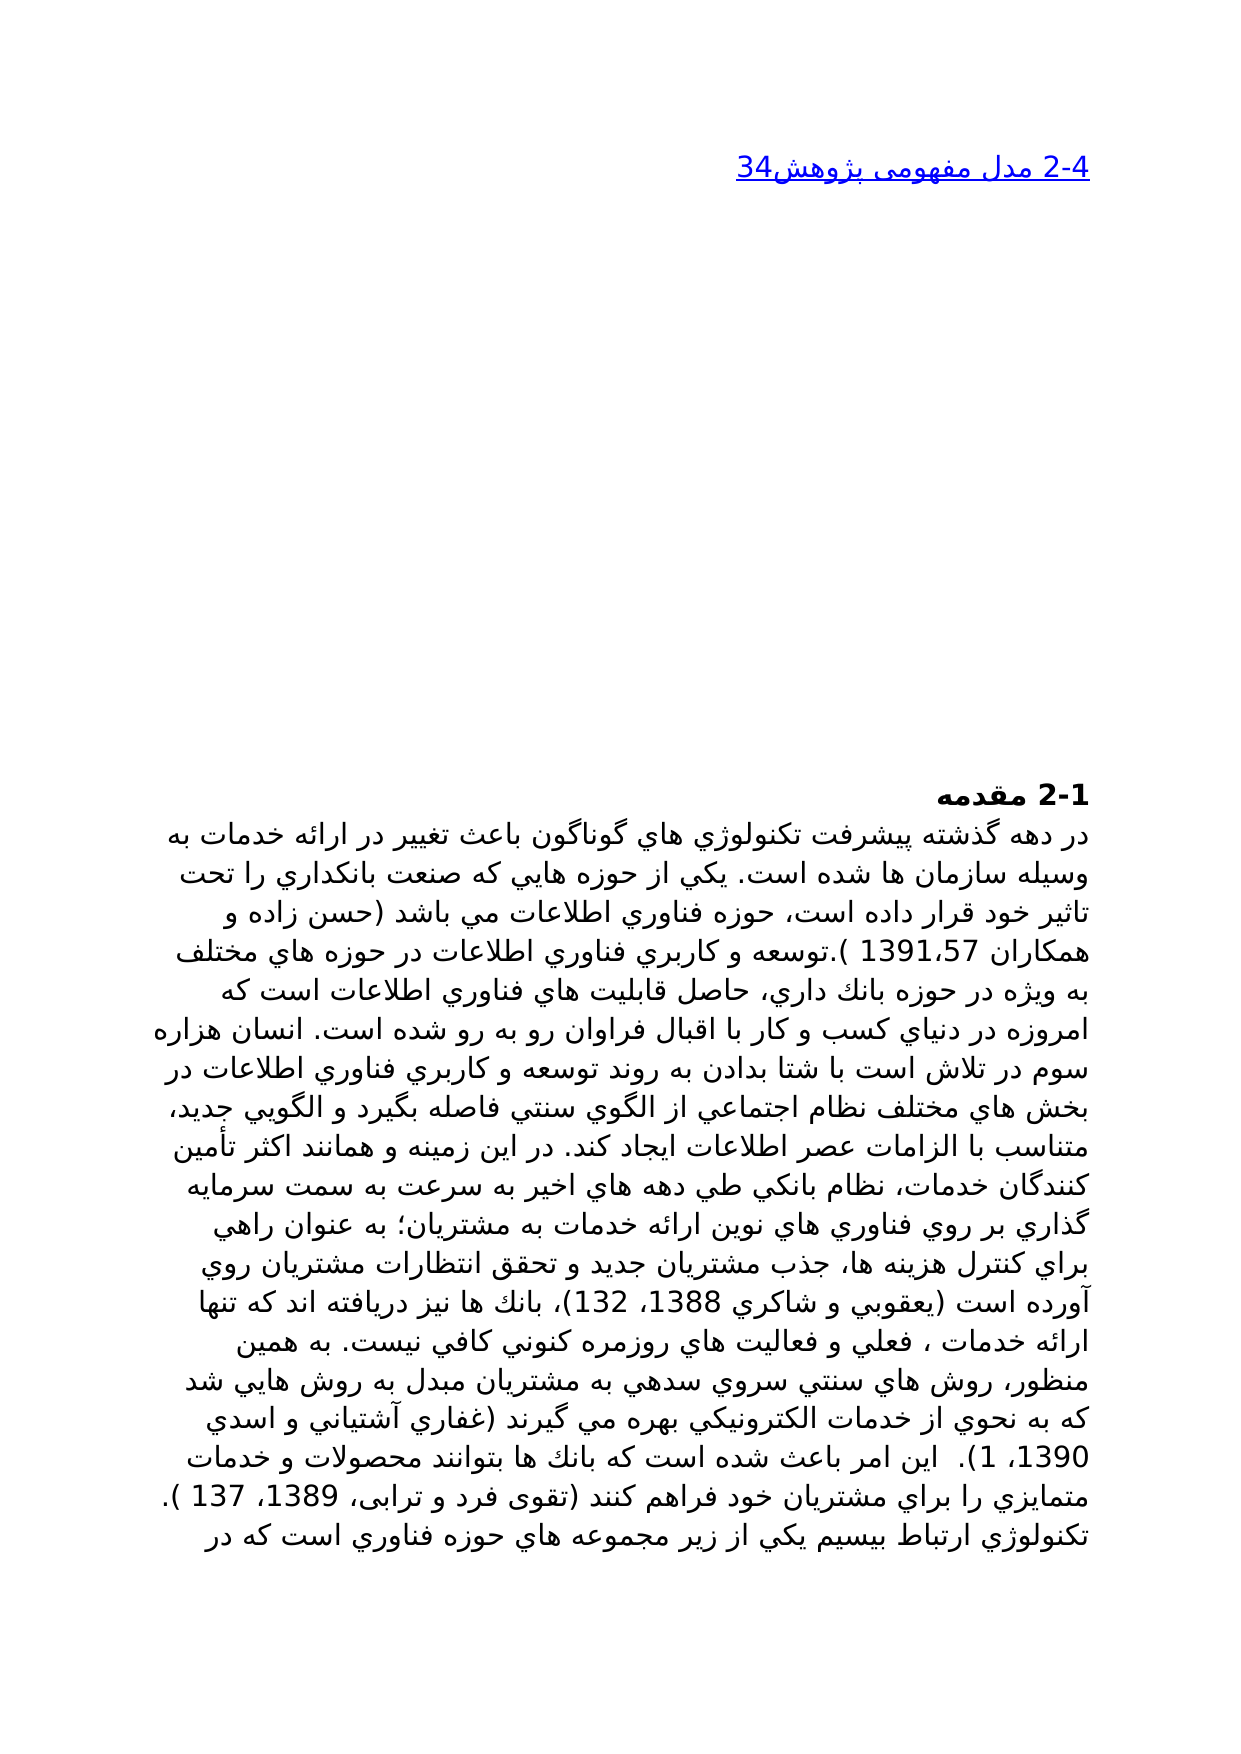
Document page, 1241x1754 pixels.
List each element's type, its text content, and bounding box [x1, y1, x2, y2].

text 2-4 مدل مفهومی پژوهش 49 [150, 150, 1090, 184]
subtitle 2-1 مقدمه [150, 778, 1090, 812]
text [150, 817, 1090, 1553]
